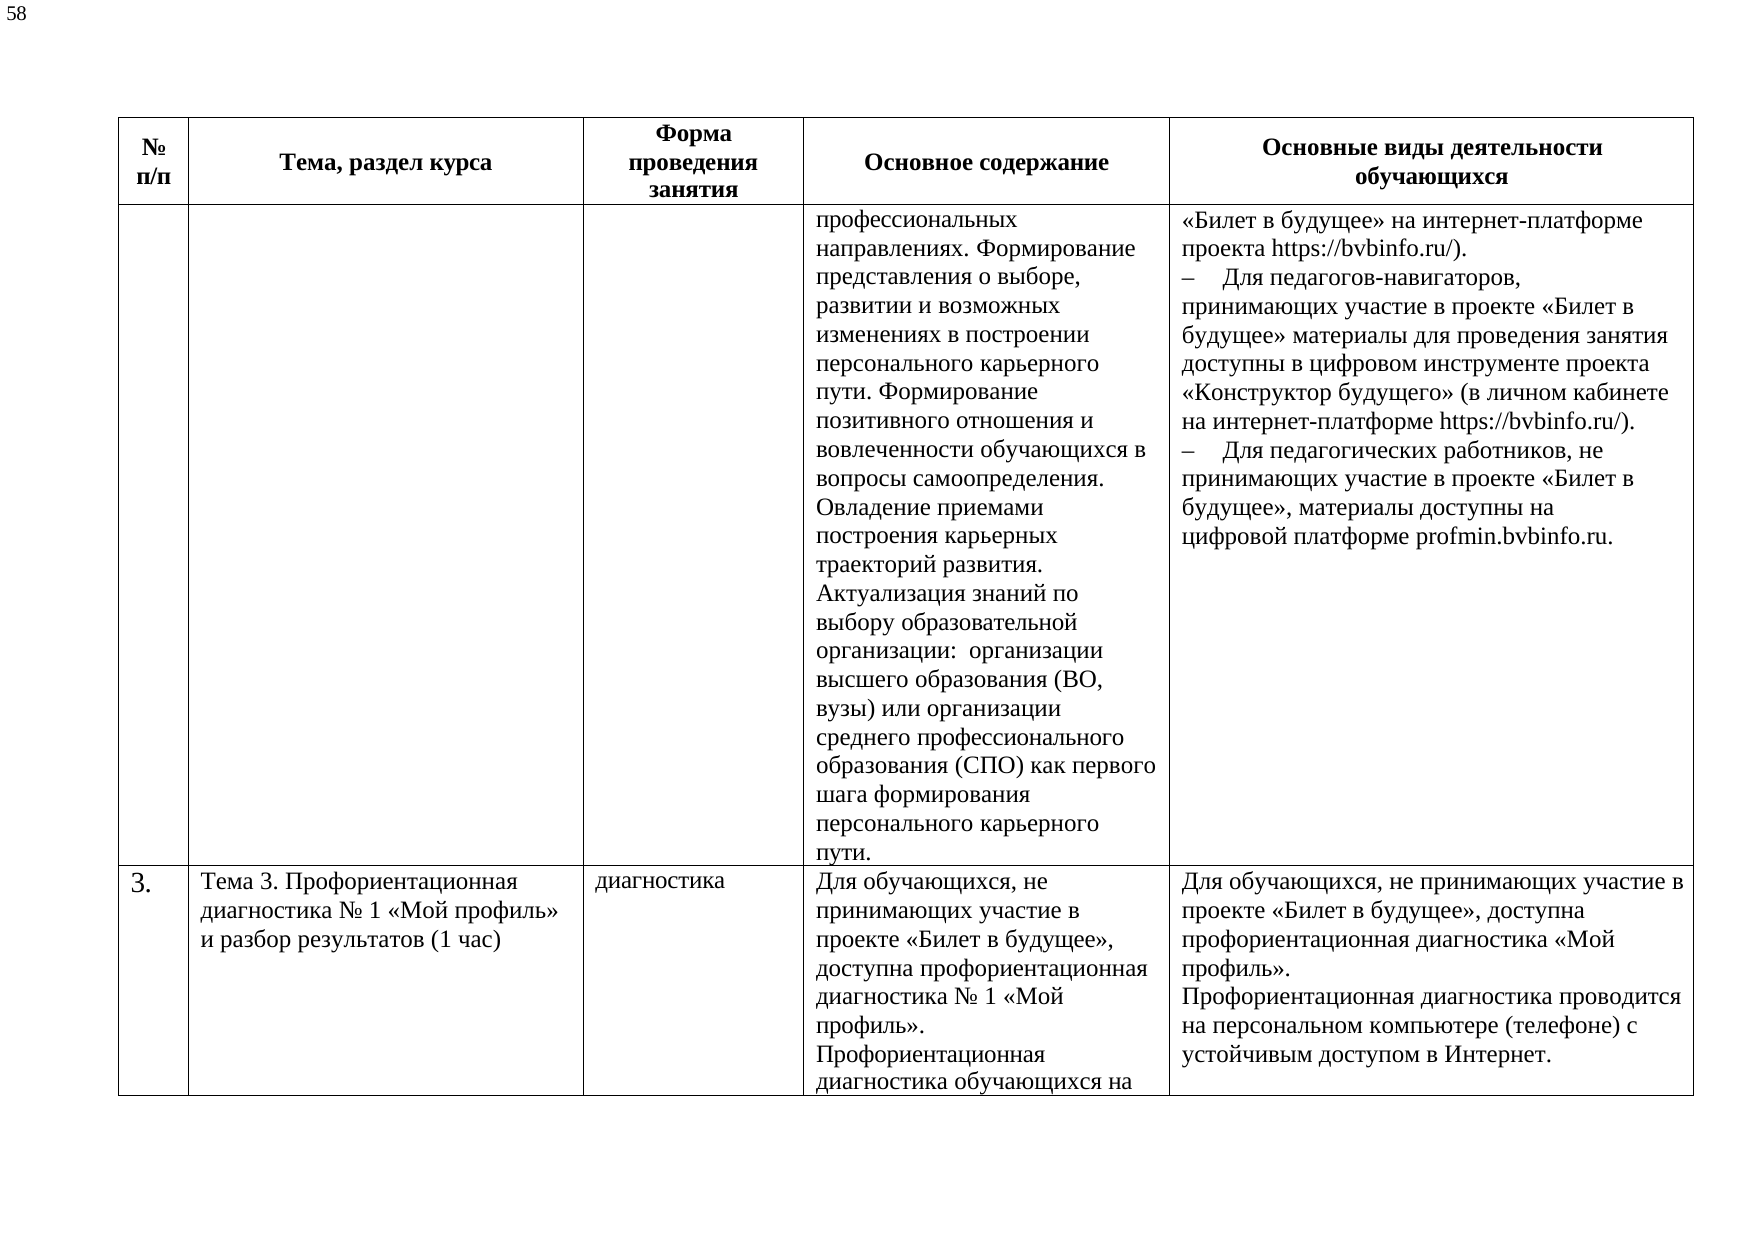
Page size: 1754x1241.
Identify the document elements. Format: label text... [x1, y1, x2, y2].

table_cell 3. [119, 866, 188, 1095]
table_cell Для обучающихся, не принимающих участие в проекте «Билет в будущее», доступна профориентационная диагностика «Мой профиль». Профориентационная диагностика проводится на персональном компьютере (телефоне) с устойчивым доступом в Интернет. [1170, 866, 1693, 1095]
table_cell [584, 205, 803, 865]
table_cell Для обучающихся, не принимающих участие в проекте «Билет в будущее», доступна профориентационная диагностика № 1 «Мой профиль». Профориентационная диагностика обучающихся на [804, 866, 1169, 1095]
table_cell [189, 205, 583, 865]
table_cell диагностика [584, 866, 803, 1095]
table_cell [119, 205, 188, 865]
table_header № п/п [119, 118, 188, 204]
table_header Основное содержание [804, 118, 1169, 204]
table_header Основные виды деятельности обучающихся [1170, 118, 1693, 204]
table_cell Тема 3. Профориентационная диагностика № 1 «Мой профиль» и разбор результатов (1 час) [189, 866, 583, 1095]
table_header Тема, раздел курса [189, 118, 583, 204]
table_cell профессиональных направлениях. Формирование представления о выборе, развитии и возможных изменениях в построении персонального карьерного пути. Формирование позитивного отношения и вовлеченности обучающихся в вопросы самоопределения. Овладение приемами построения карьерных траекторий развития. Актуализация знаний по выбору образовательной организации: организации высшего образования (ВО, вузы) или организации среднего профессионального образования (СПО) как первого шага формирования персонального карьерного пути. [804, 205, 1169, 865]
table_header Форма проведения занятия [584, 118, 803, 204]
table_cell «Билет в будущее» на интернет-платформе проекта https://bvbinfo.ru/). Для педагогов-навигаторов, принимающих участие в проекте «Билет в будущее» материалы для проведения занятия доступны в цифровом инструменте проекта «Конструктор будущего» (в личном кабинете на интернет-платформе https://bvbinfo.ru/). Для педагогических работников, не принимающих участие в проекте «Билет в будущее», материалы доступны на цифровой платформе profmin.bvbinfo.ru. [1170, 205, 1693, 865]
